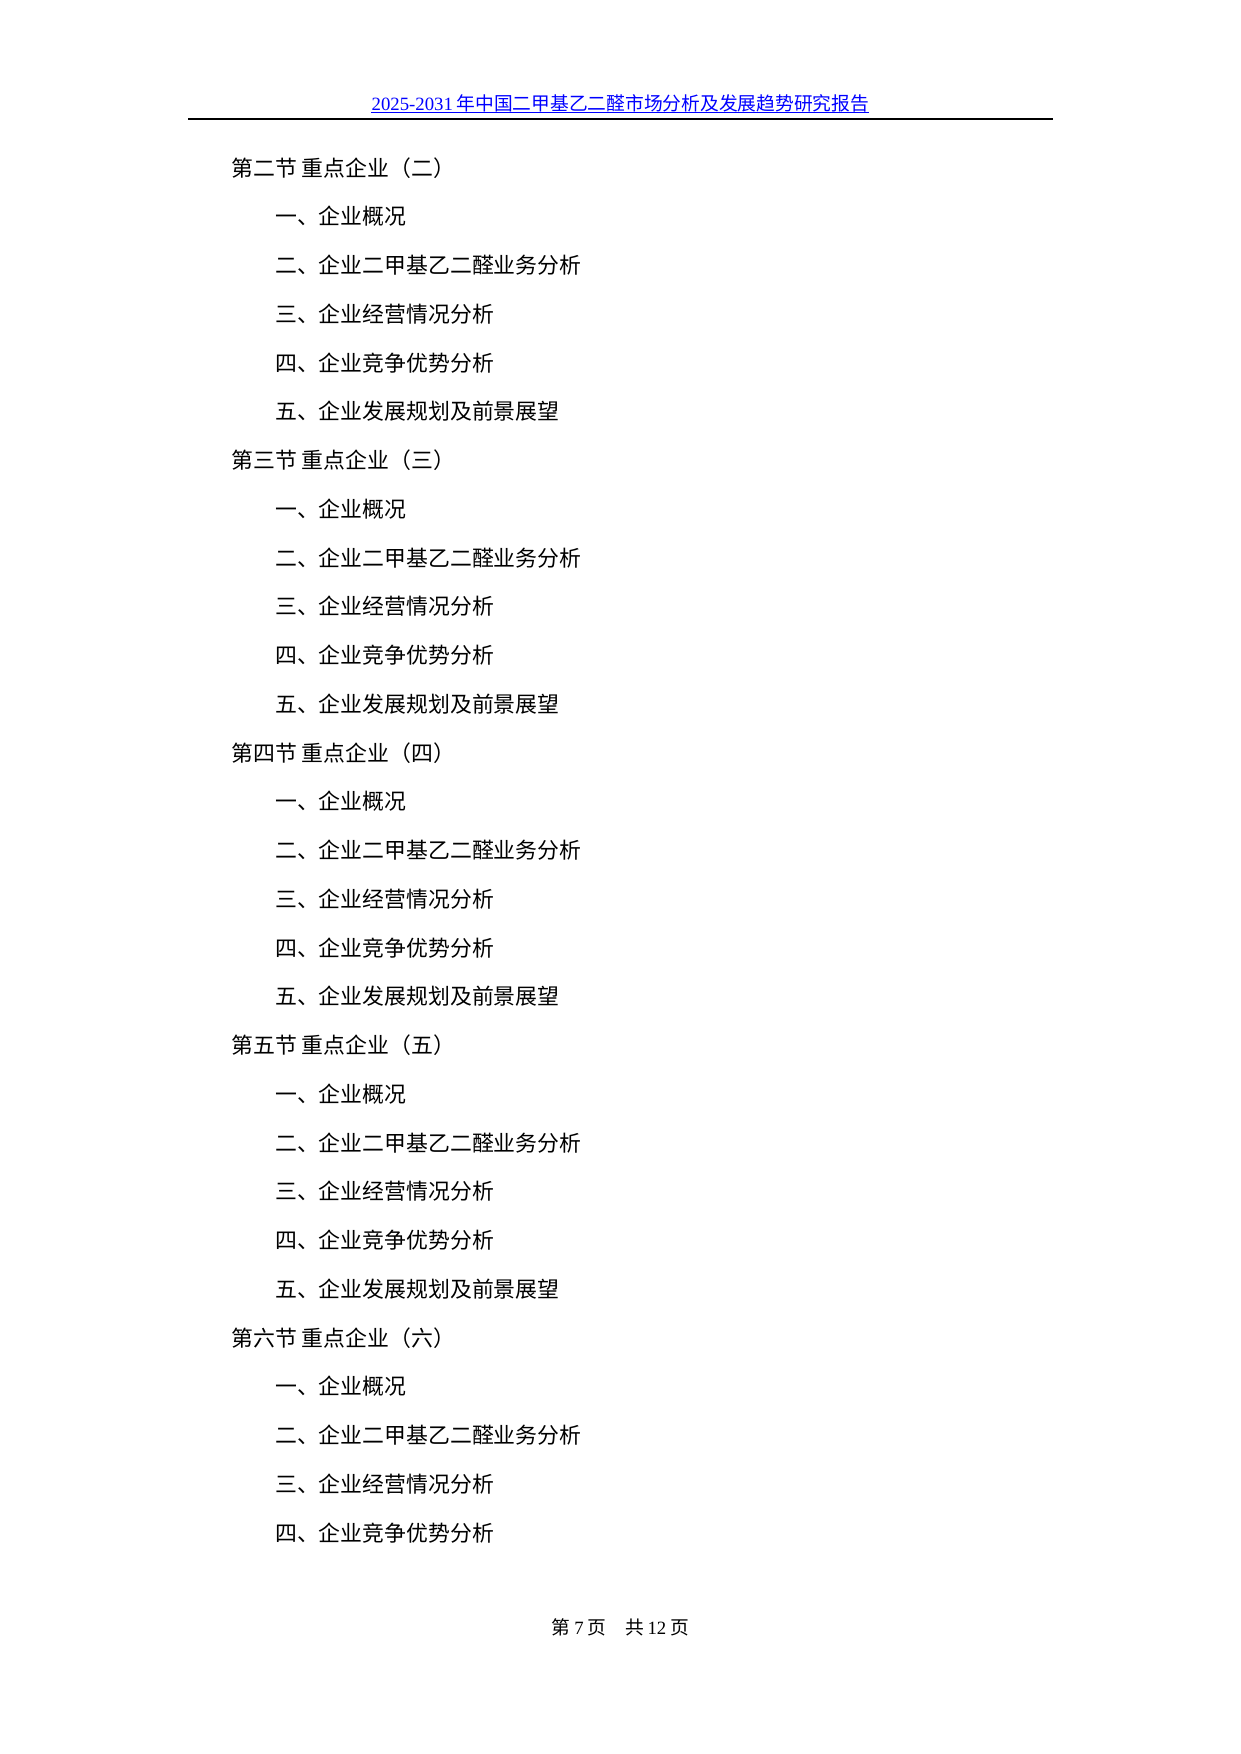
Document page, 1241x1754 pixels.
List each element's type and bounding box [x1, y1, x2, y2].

text [187, 150, 1053, 1548]
